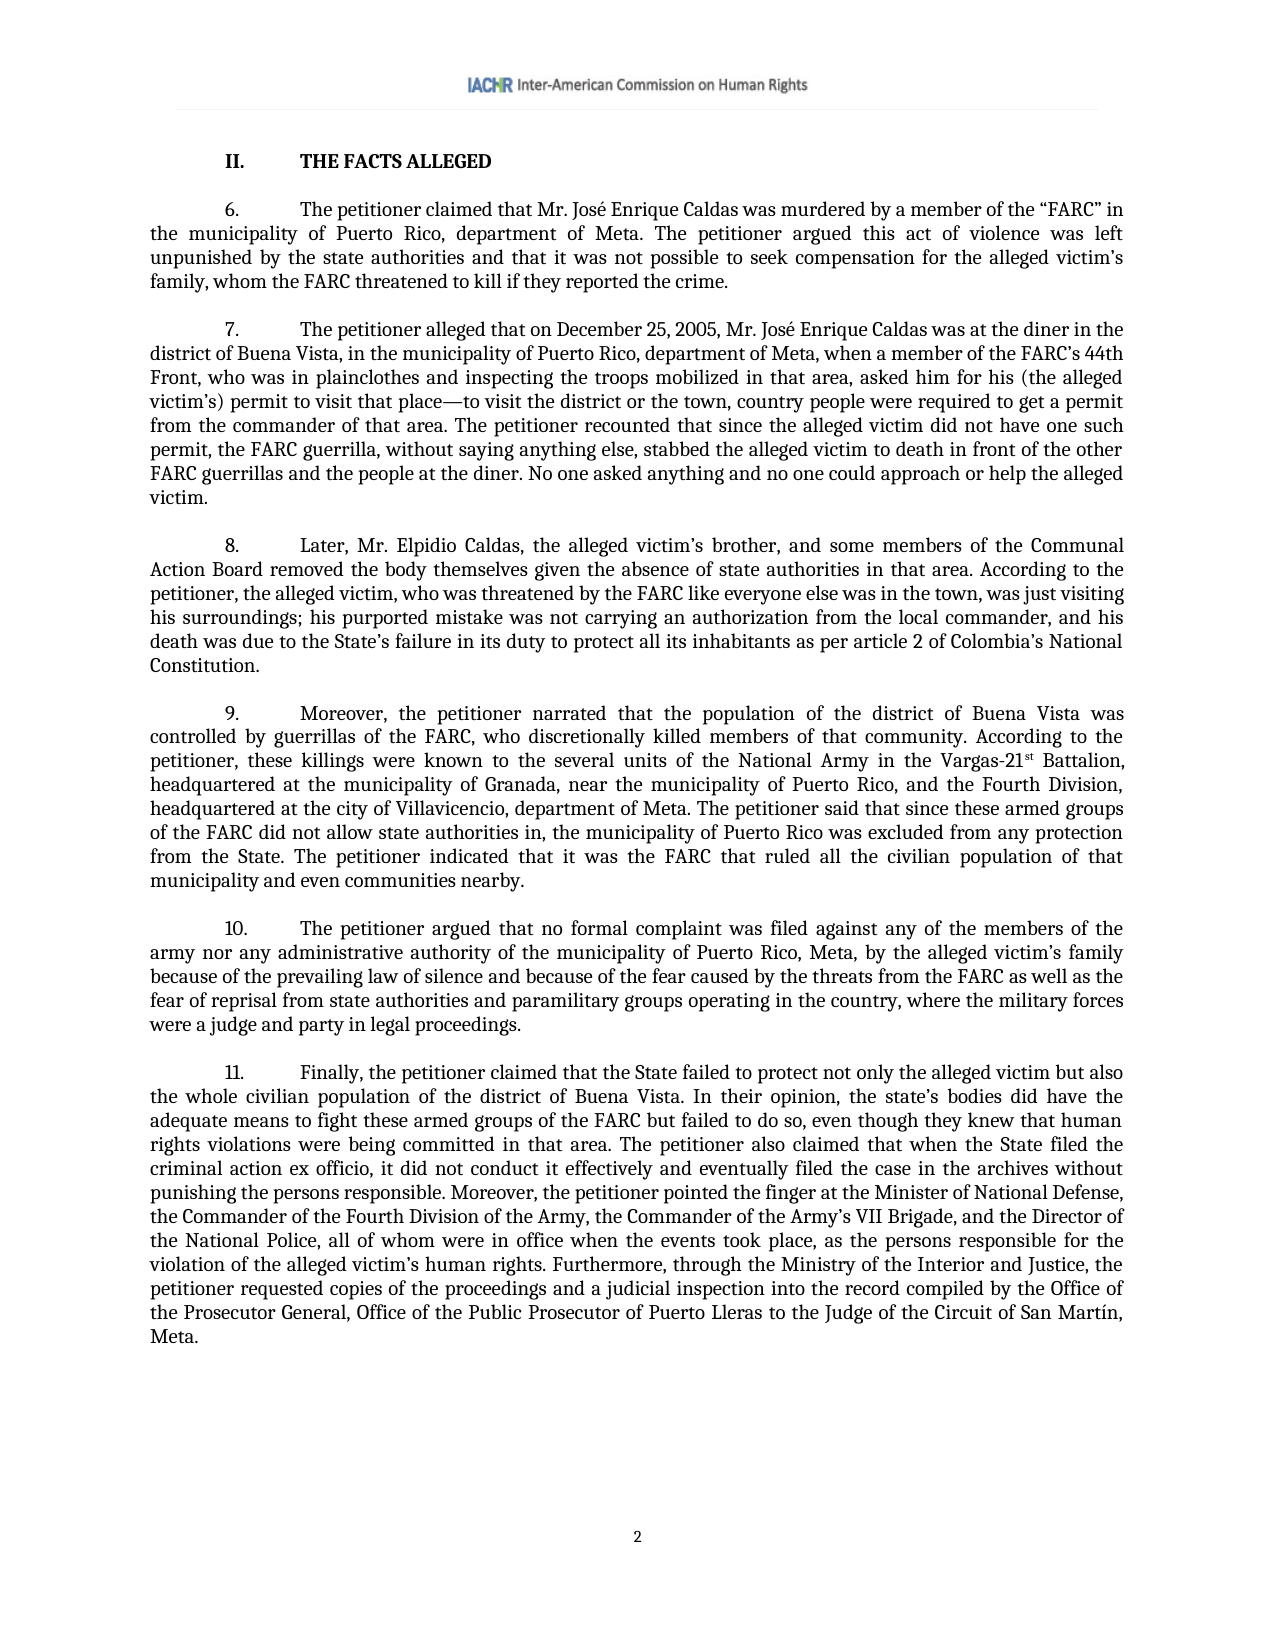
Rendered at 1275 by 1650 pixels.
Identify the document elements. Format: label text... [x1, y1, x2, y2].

list The petitioner argued that no formal complaint was filed against any of the members of the army nor any administrative authority of the municipality of Puerto Rico, Meta, by the alleged victim’s family because of the prevailing law of silence and because of the fear caused by the threats from the FARC as well as the fear of reprisal from state authorities and paramilitary groups operating in the country, where the military forces were a judge and party in legal proceedings. [150, 917, 1125, 1037]
list Later, Mr. Elpidio Caldas, the alleged victim’s brother, and some members of the Communal Action Board removed the body themselves given the absence of state authorities in that area. According to the petitioner, the alleged victim, who was threatened by the FARC like everyone else was in the town, was just visiting his surroundings; his purported mistake was not carrying an authorization from the local commander, and his death was due to the State’s failure in its duty to protect all its inhabitants as per article 2 of Colombia’s National Constitution. [150, 533, 1125, 677]
list Moreover, the petitioner narrated that the population of the district of Buena Vista was controlled by guerrillas of the FARC, who discretionally killed members of that community. According to the petitioner, these killings were known to the several units of the National Army in the Vargas-21st Battalion, headquartered at the municipality of Granada, near the municipality of Puerto Rico, and the Fourth Division, headquartered at the city of Villavicencio, department of Meta. The petitioner said that since these armed groups of the FARC did not allow state authorities in, the municipality of Puerto Rico was excluded from any protection from the State. The petitioner indicated that it was the FARC that ruled all the civilian population of that municipality and even communities nearby. [150, 701, 1125, 893]
list Finally, the petitioner claimed that the State failed to protect not only the alleged victim but also the whole civilian population of the district of Buena Vista. In their opinion, the state’s bodies did have the adequate means to fight these armed groups of the FARC but failed to do so, even though they knew that human rights violations were being committed in that area. The petitioner also claimed that when the State filed the criminal action ex officio, it did not conduct it effectively and eventually filed the case in the archives without punishing the persons responsible. Moreover, the petitioner pointed the finger at the Minister of National Defense, the Commander of the Fourth Division of the Army, the Commander of the Army’s VII Brigade, and the Director of the National Police, all of whom were in office when the events took place, as the persons responsible for the violation of the alleged victim’s human rights. Furthermore, through the Ministry of the Interior and Justice, the petitioner requested copies of the proceedings and a judicial inspection into the record compiled by the Office of the Prosecutor General, Office of the Public Prosecutor of Puerto Lleras to the Judge of the Circuit of San Martín, Meta. [150, 1061, 1125, 1348]
list The petitioner alleged that on December 25, 2005, Mr. José Enrique Caldas was at the diner in the district of Buena Vista, in the municipality of Puerto Rico, department of Meta, when a member of the FARC’s 44th Front, who was in plainclothes and inspecting the troops mobilized in that area, asked him for his (the alleged victim’s) permit to visit that place—to visit the district or the town, country people were required to get a permit from the commander of that area. The petitioner recounted that since the alleged victim did not have one such permit, the FARC guerrilla, without saying anything else, stabbed the alleged victim to death in front of the other FARC guerrillas and the people at the diner. No one asked anything and no one could approach or help the alleged victim. [150, 318, 1125, 509]
list The petitioner claimed that Mr. José Enrique Caldas was murdered by a member of the “FARC” in the municipality of Puerto Rico, department of Meta. The petitioner argued this act of violence was left unpunished by the state authorities and that it was not possible to seek compensation for the alleged victim’s family, whom the FARC threatened to kill if they reported the crime. [150, 198, 1125, 294]
list THE FACTS ALLEGED [150, 150, 1125, 174]
picture [456, 75, 819, 95]
